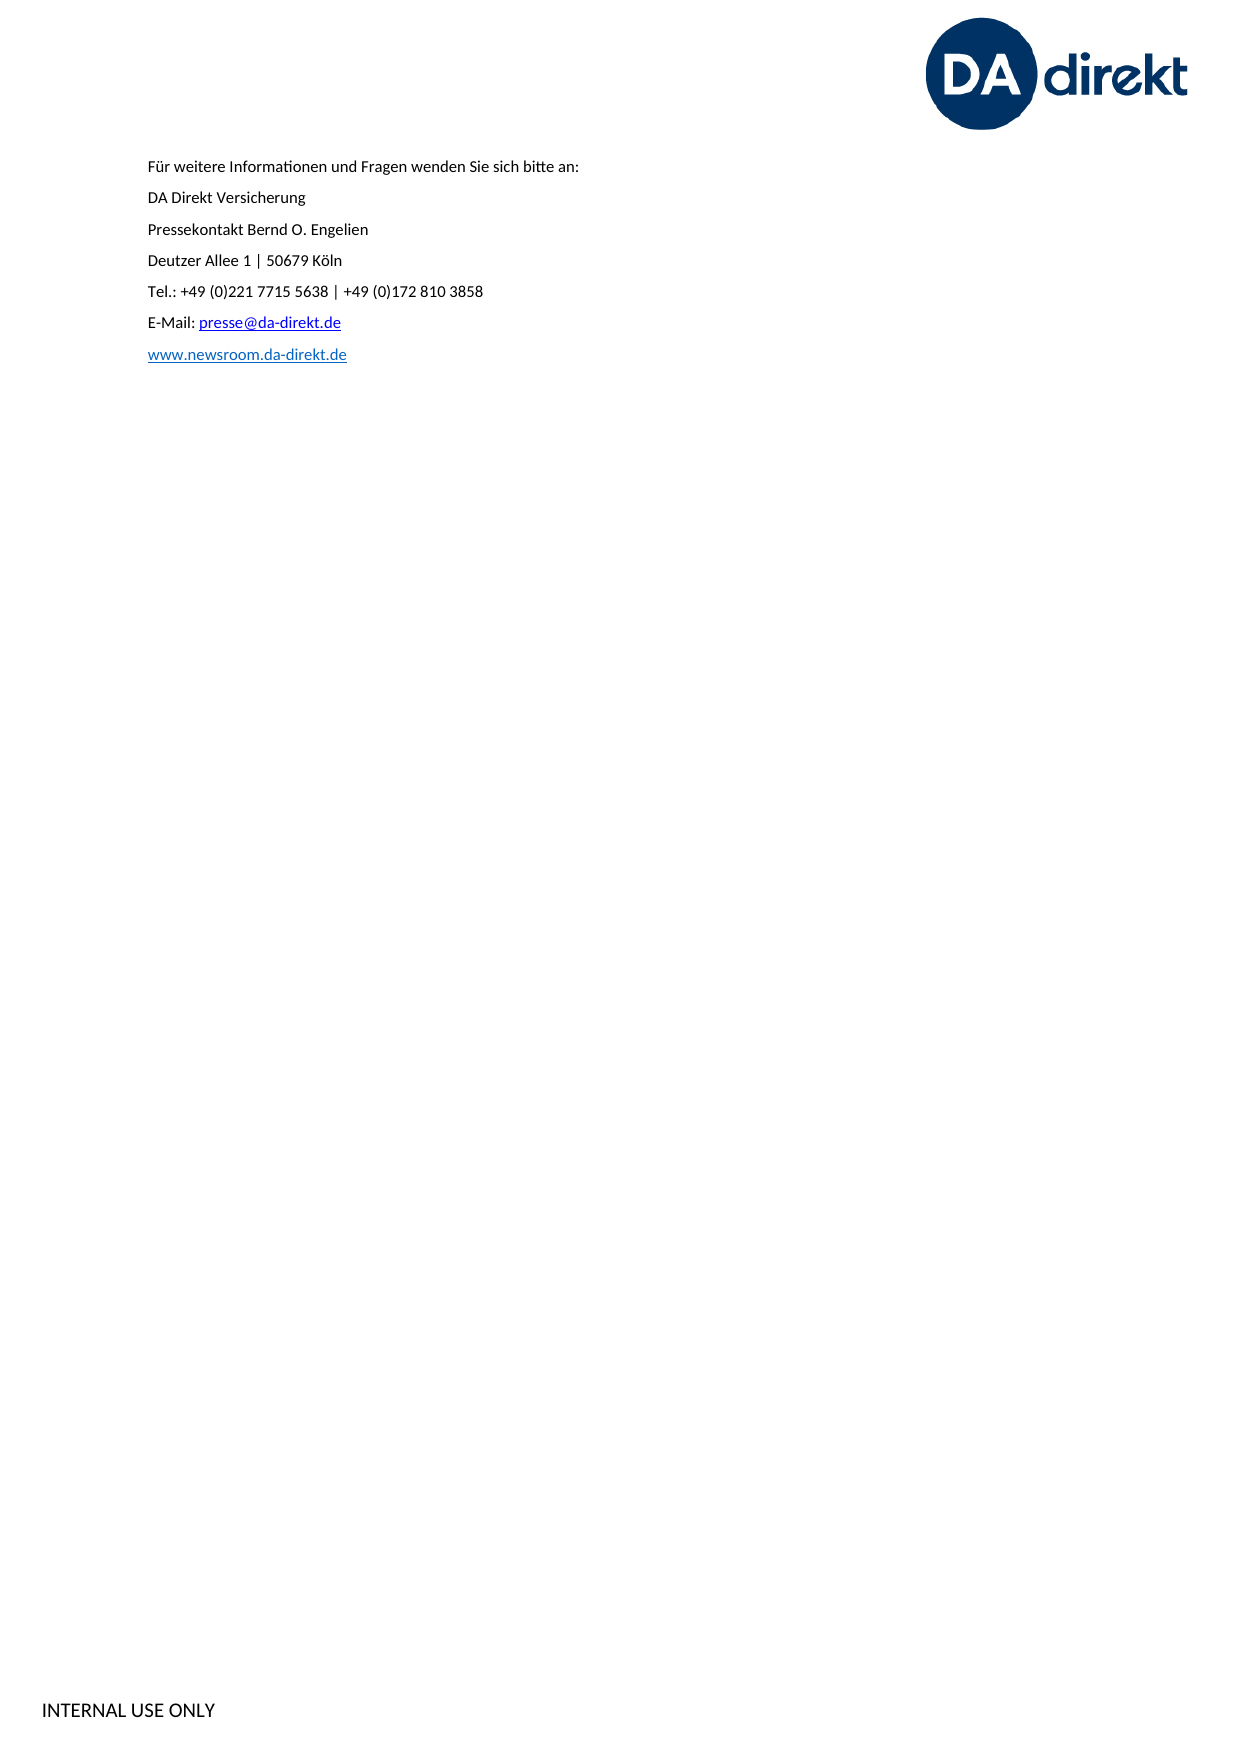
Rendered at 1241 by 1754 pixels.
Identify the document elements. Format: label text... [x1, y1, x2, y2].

text Für weitere Informationen und Fragen wenden Sie sich bitte an: [148, 148, 1093, 179]
text www.newsroom.da-direkt.de [148, 335, 1093, 366]
text Tel.: +49 (0)221 7715 5638 | +49 (0)172 810 3858 [148, 273, 1093, 304]
text Deutzer Allee 1 | 50679 Köln [148, 241, 1093, 273]
text DA Direkt Versicherung [148, 179, 1093, 210]
text Pressekontakt Bernd O. Engelien [148, 210, 1093, 241]
text E-Mail: presse@da-direkt.de [148, 304, 1093, 335]
picture [925, 17, 1188, 130]
